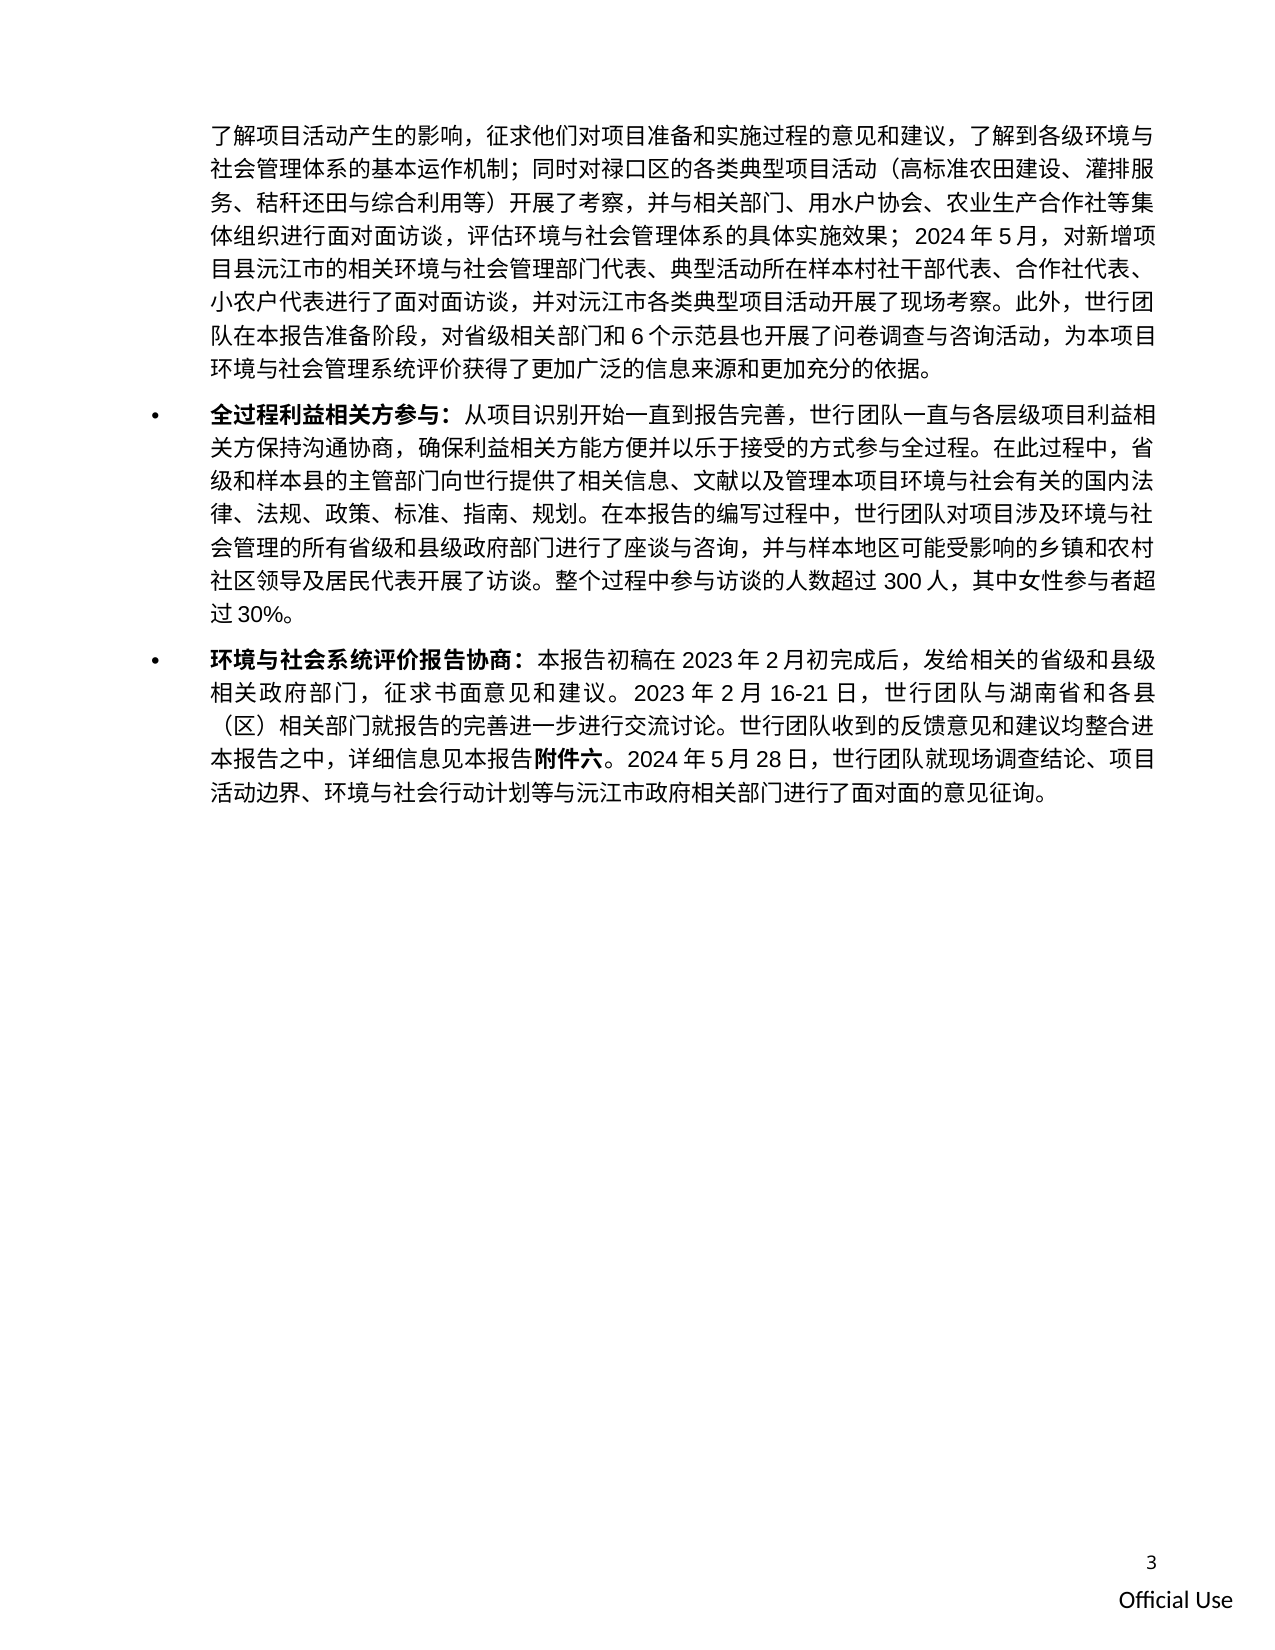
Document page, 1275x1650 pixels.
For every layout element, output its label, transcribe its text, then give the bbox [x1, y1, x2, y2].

list 环境与社会系统评价报告协商：本报告初稿在2023年2月初完成后，发给相关的省级和县级相关政府部门，征求书面意见和建议。2023年2月16-21日，世行团队与湖南省和各县（区）相关部门就报告的完善进一步进行交流讨论。世行团队收到的反馈意见和建议均整合进本报告之中，详细信息见本报告附件六。2024年5月28日，世行团队就现场调查结论、项目活动边界、环境与社会行动计划等与沅江市政府相关部门进行了面对面的意见征询。 [151, 642, 1157, 808]
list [151, 118, 1157, 384]
list 全过程利益相关方参与：从项目识别开始一直到报告完善，世行团队一直与各层级项目利益相关方保持沟通协商，确保利益相关方能方便并以乐于接受的方式参与全过程。在此过程中，省级和样本县的主管部门向世行提供了相关信息、文献以及管理本项目环境与社会有关的国内法律、法规、政策、标准、指南、规划。在本报告的编写过程中，世行团队对项目涉及环境与社会管理的所有省级和县级政府部门进行了座谈与咨询，并与样本地区可能受影响的乡镇和农村社区领导及居民代表开展了访谈。整个过程中参与访谈的人数超过300人，其中女性参与者超过30%。 [151, 396, 1157, 629]
